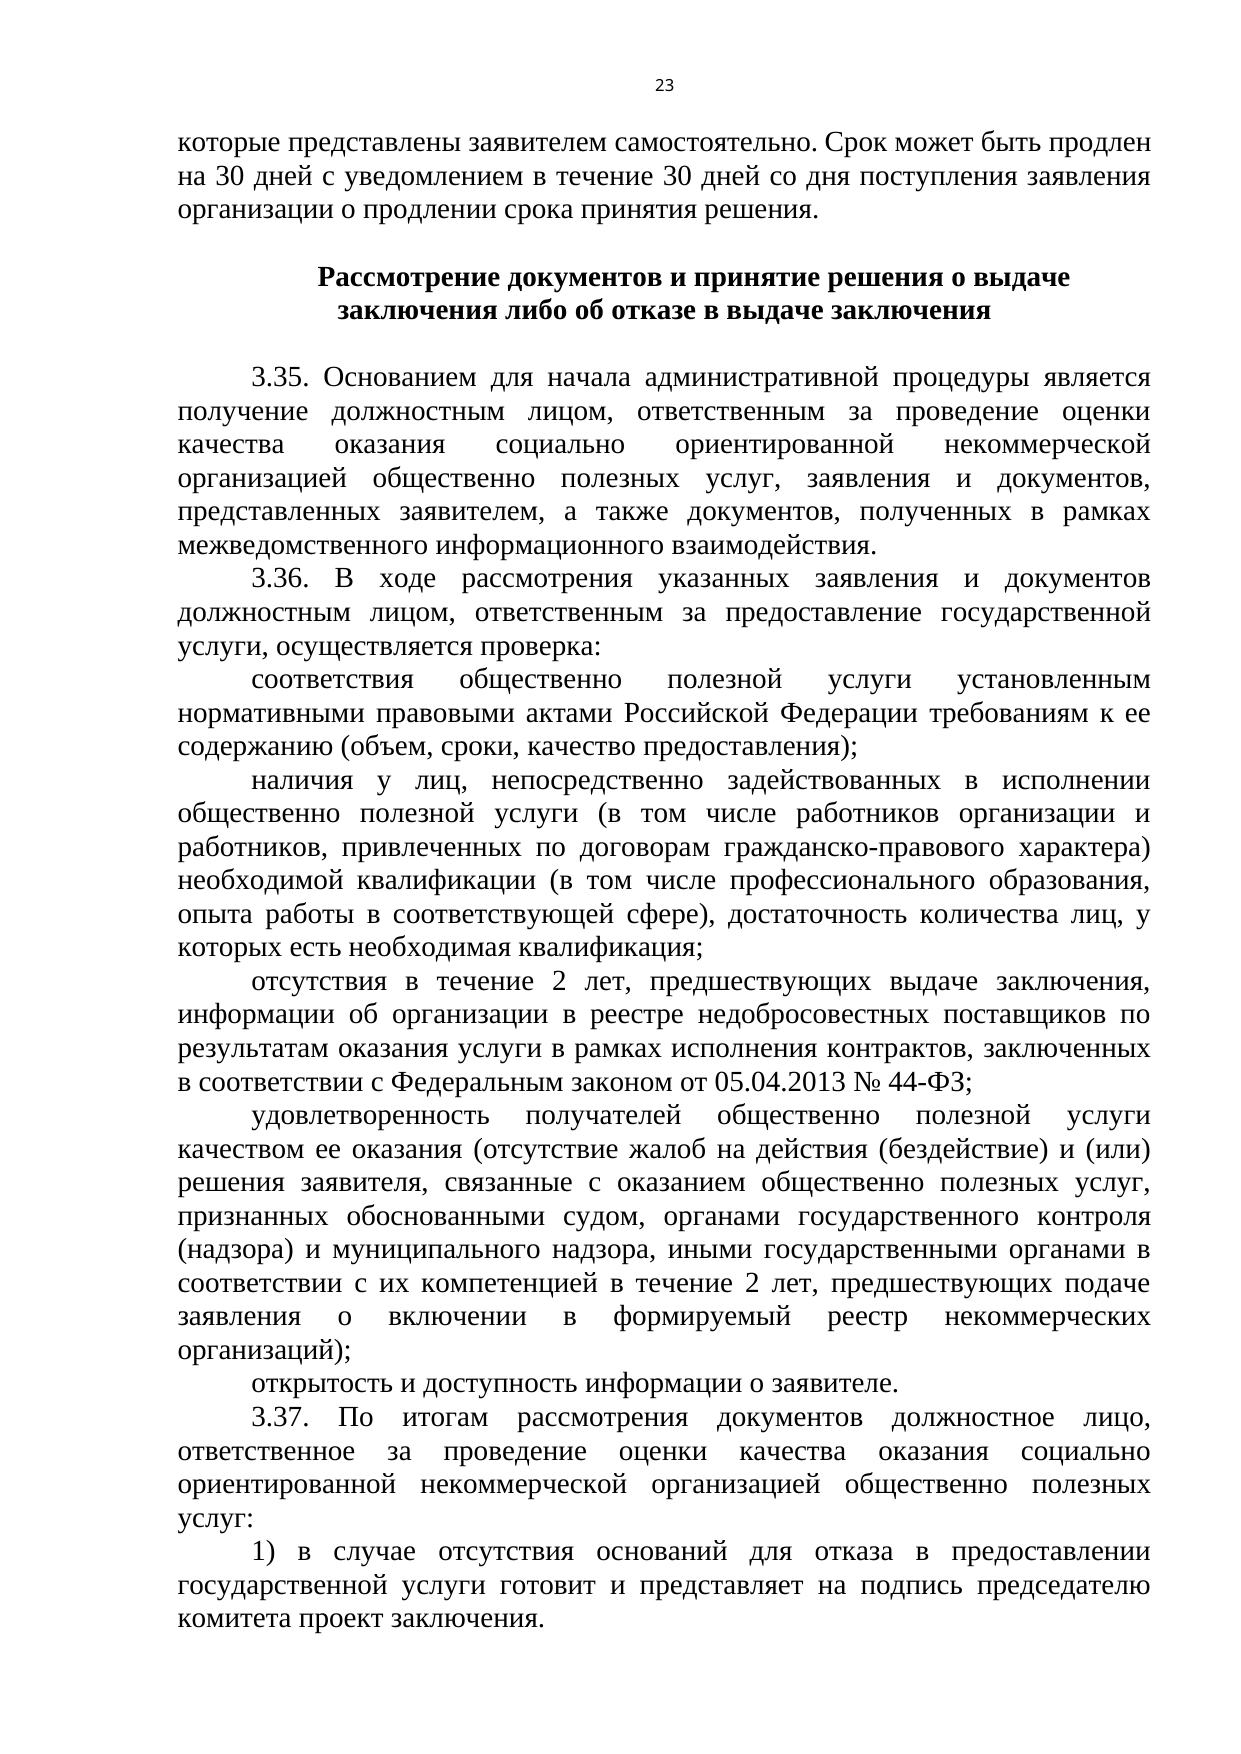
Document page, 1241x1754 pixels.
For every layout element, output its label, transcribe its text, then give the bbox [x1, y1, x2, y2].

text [177, 124, 1152, 225]
text отсутствия в течение 2 лет, предшествующих выдаче заключения, информации об организации в реестре недобросовестных поставщиков по результатам оказания услуги в рамках исполнения контрактов, заключенных в соответствии с Федеральным законом от 05.04.2013 № 44-ФЗ; [177, 963, 1152, 1097]
text Рассмотрение документов и принятие решения о выдаче заключения либо об отказе в выдаче заключения [177, 259, 1152, 326]
text 1) в случае отсутствия оснований для отказа в предоставлении государственной услуги готовит и представляет на подпись председателю комитета проект заключения. [177, 1533, 1152, 1634]
text 3.36. В ходе рассмотрения указанных заявления и документов должностным лицом, ответственным за предоставление государственной услуги, осуществляется проверка: [177, 561, 1152, 661]
text наличия у лиц, непосредственно задействованных в исполнении общественно полезной услуги (в том числе работников организации и работников, привлеченных по договорам гражданско-правового характера) необходимой квалификации (в том числе профессионального образования, опыта работы в соответствующей сфере), достаточность количества лиц, у которых есть необходимая квалификация; [177, 762, 1152, 963]
text 3.37. По итогам рассмотрения документов должностное лицо, ответственное за проведение оценки качества оказания социально ориентированной некоммерческой организацией общественно полезных услуг: [177, 1399, 1152, 1533]
text 3.35. Основанием для начала административной процедуры является получение должностным лицом, ответственным за проведение оценки качества оказания социально ориентированной некоммерческой организацией общественно полезных услуг, заявления и документов, представленных заявителем, а также документов, полученных в рамках межведомственного информационного взаимодействия. [177, 359, 1152, 561]
text открытость и доступность информации о заявителе. [177, 1366, 1152, 1399]
text удовлетворенность получателей общественно полезной услуги качеством ее оказания (отсутствие жалоб на действия (бездействие) и (или) решения заявителя, связанные с оказанием общественно полезных услуг, признанных обоснованными судом, органами государственного контроля (надзора) и муниципального надзора, иными государственными органами в соответствии с их компетенцией в течение 2 лет, предшествующих подаче заявления о включении в формируемый реестр некоммерческих организаций); [177, 1097, 1152, 1366]
text соответствия общественно полезной услуги установленным нормативными правовыми актами Российской Федерации требованиям к ее содержанию (объем, сроки, качество предоставления); [177, 661, 1152, 762]
